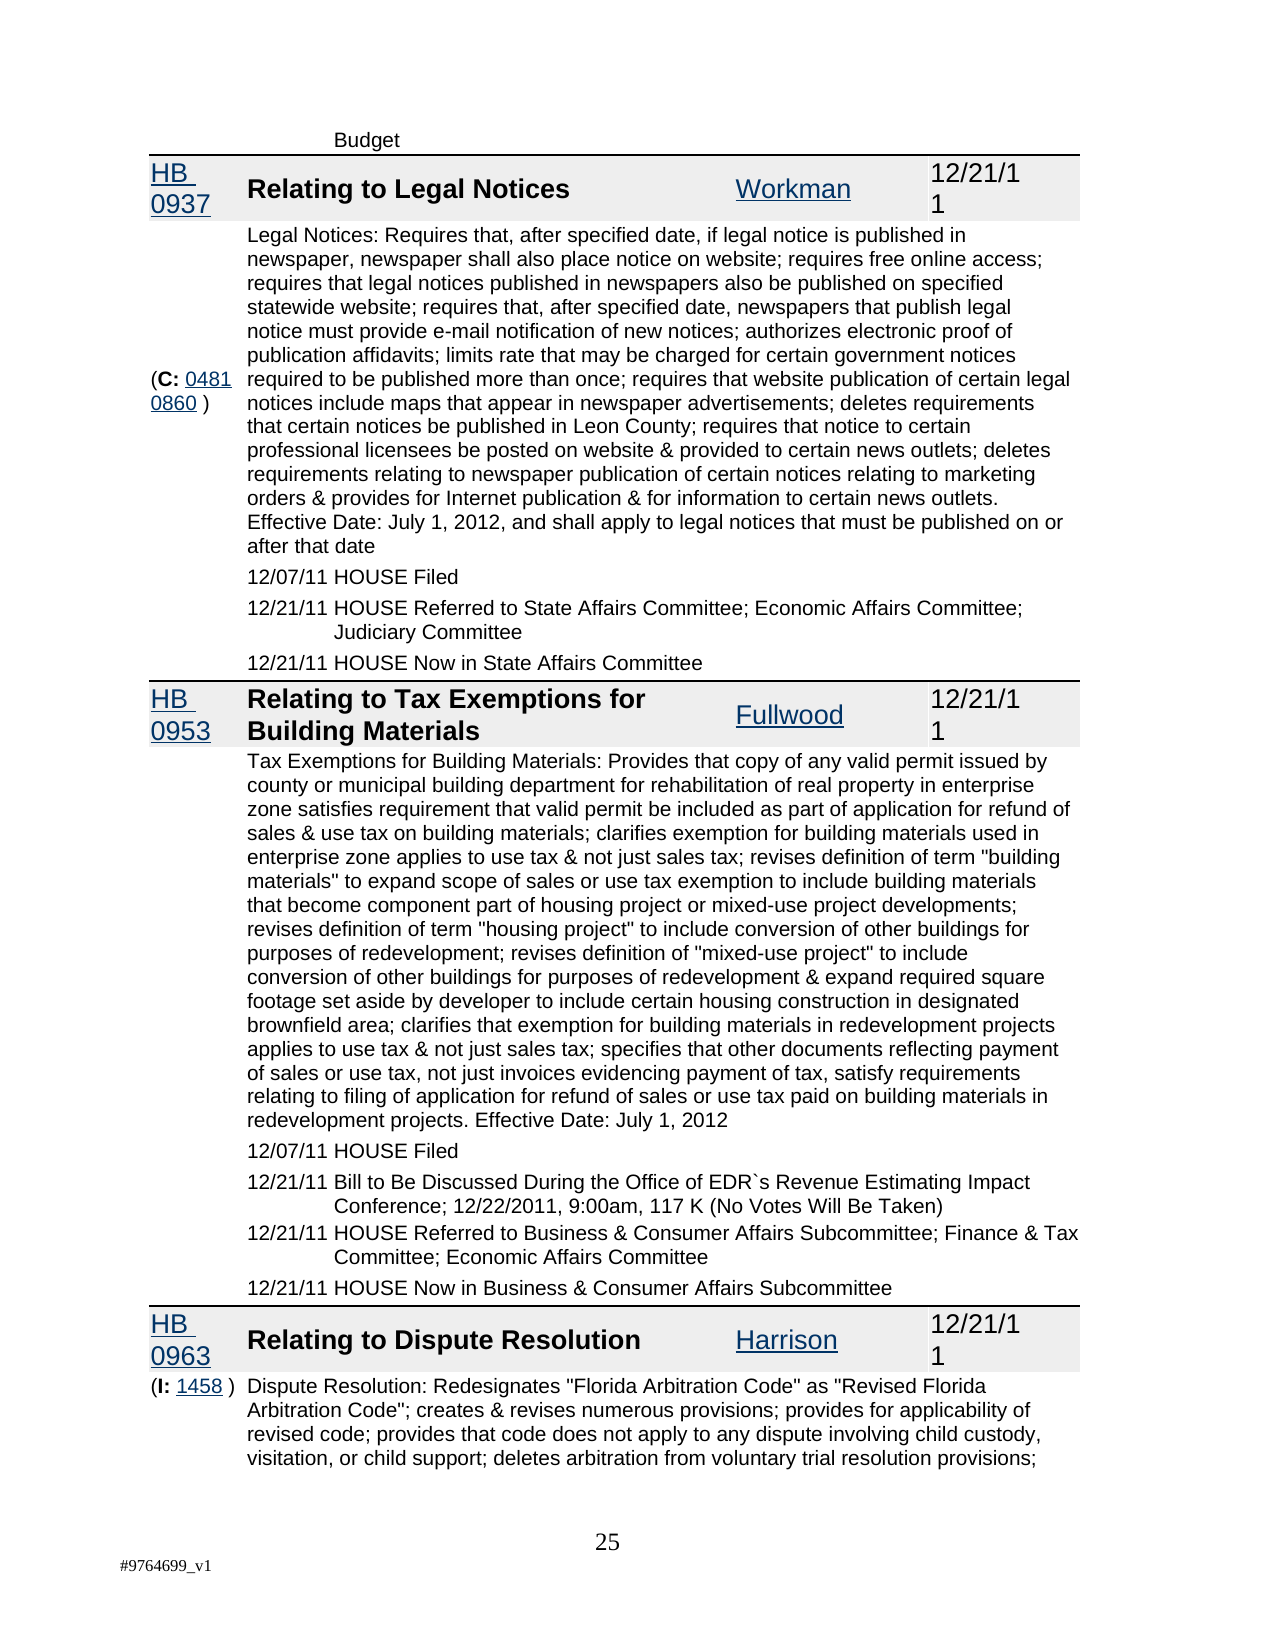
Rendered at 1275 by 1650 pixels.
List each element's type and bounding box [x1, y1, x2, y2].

table_header [130, 120, 1115, 1478]
